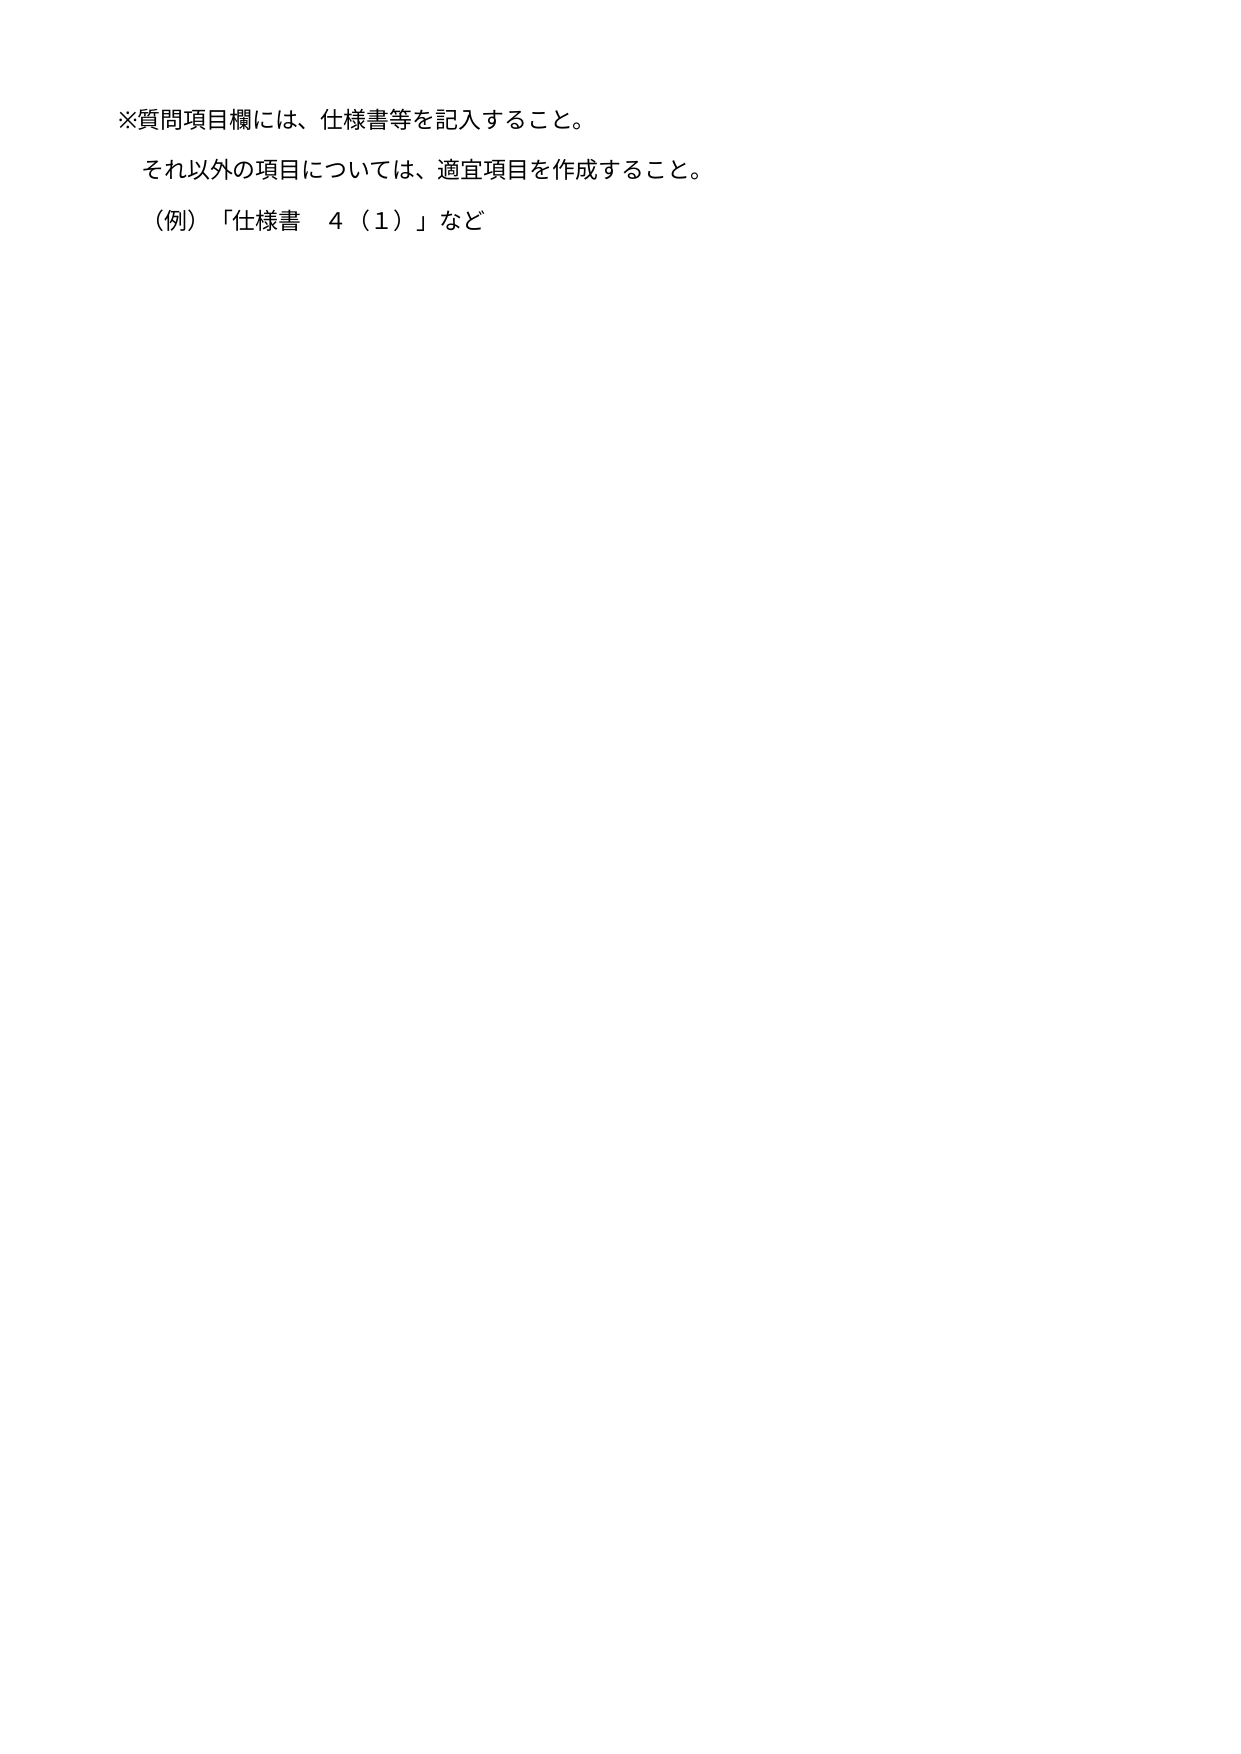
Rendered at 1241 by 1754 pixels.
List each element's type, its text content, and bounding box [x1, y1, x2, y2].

text ※質問項目欄には、仕様書等を記入すること。 [118, 100, 1152, 138]
text （例）「仕様書 ４（１）」など [118, 201, 1152, 238]
text それ以外の項目については、適宜項目を作成すること。 [118, 150, 1152, 188]
